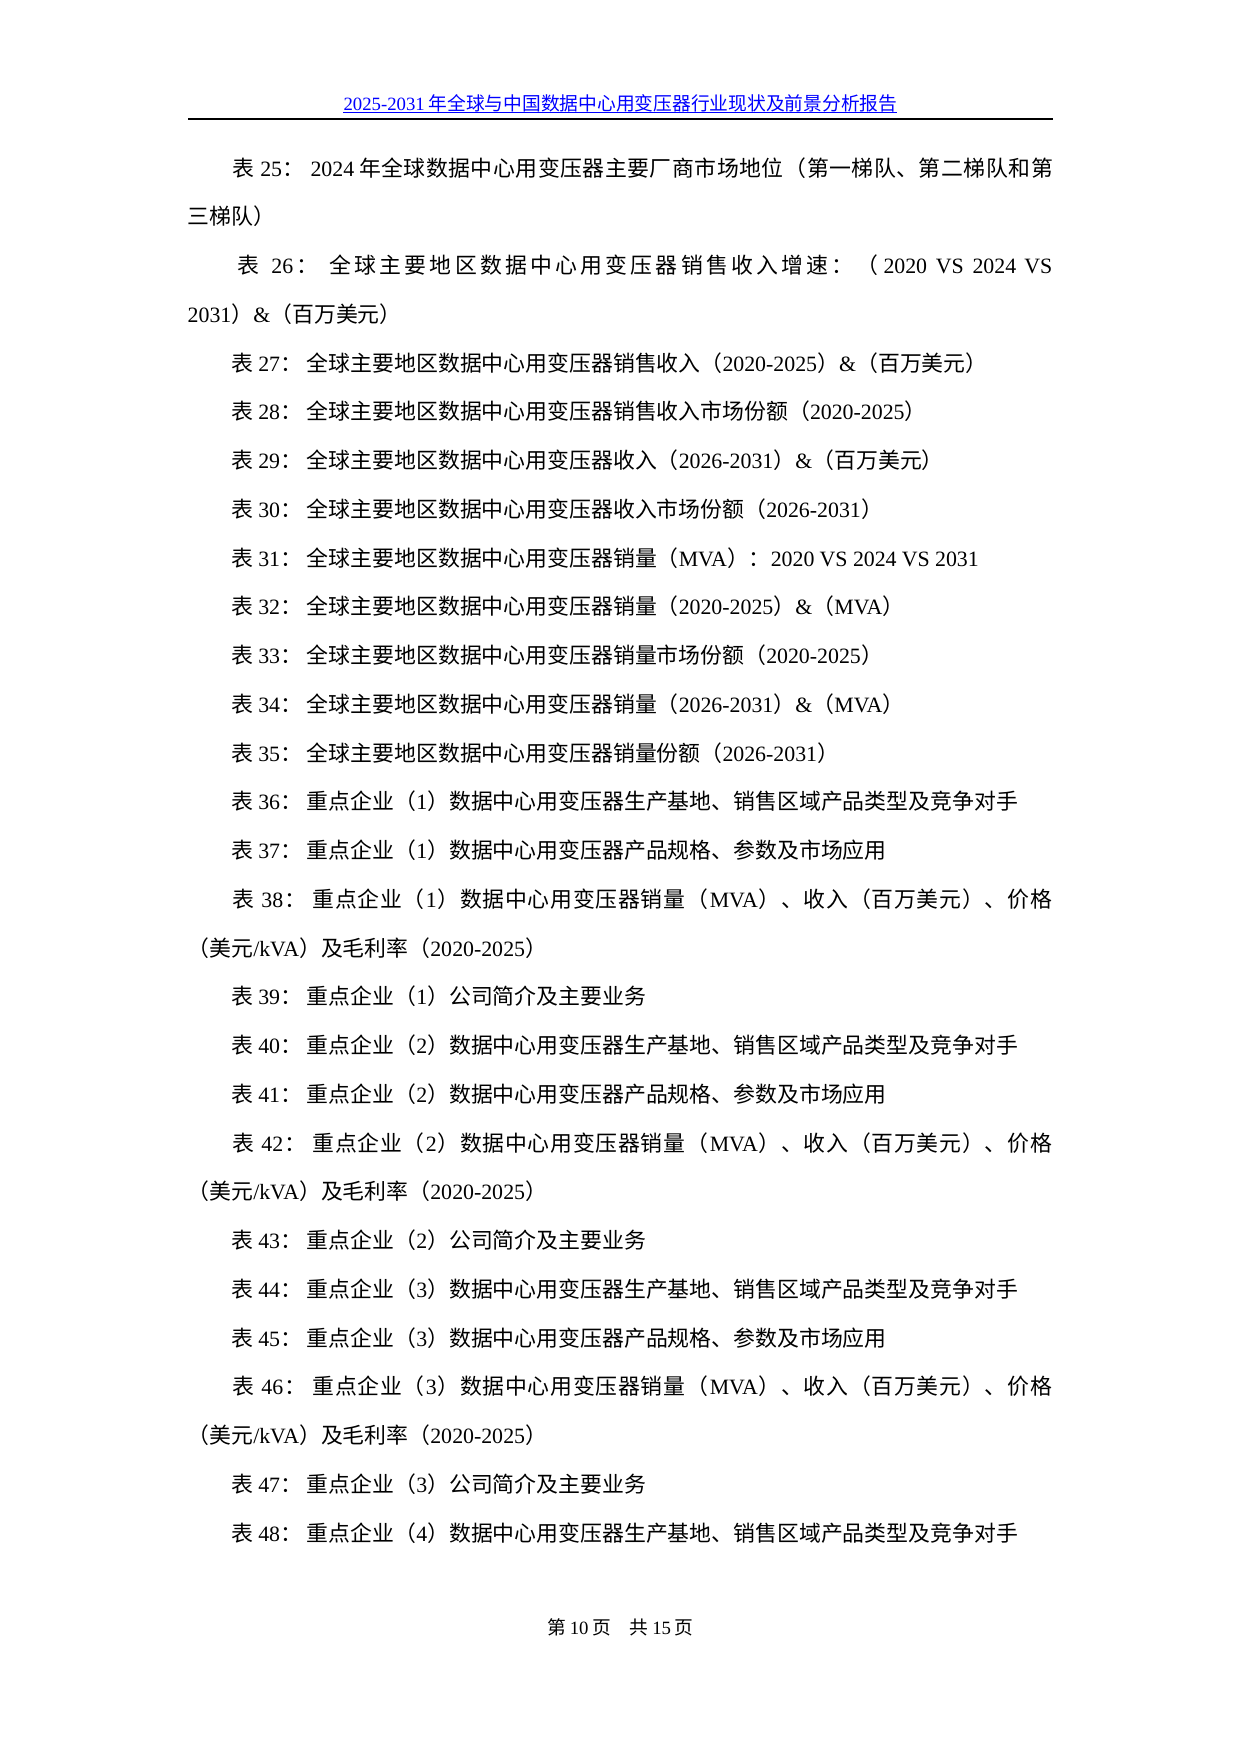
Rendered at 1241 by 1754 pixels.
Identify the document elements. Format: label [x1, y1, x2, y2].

text [187, 150, 1053, 1548]
